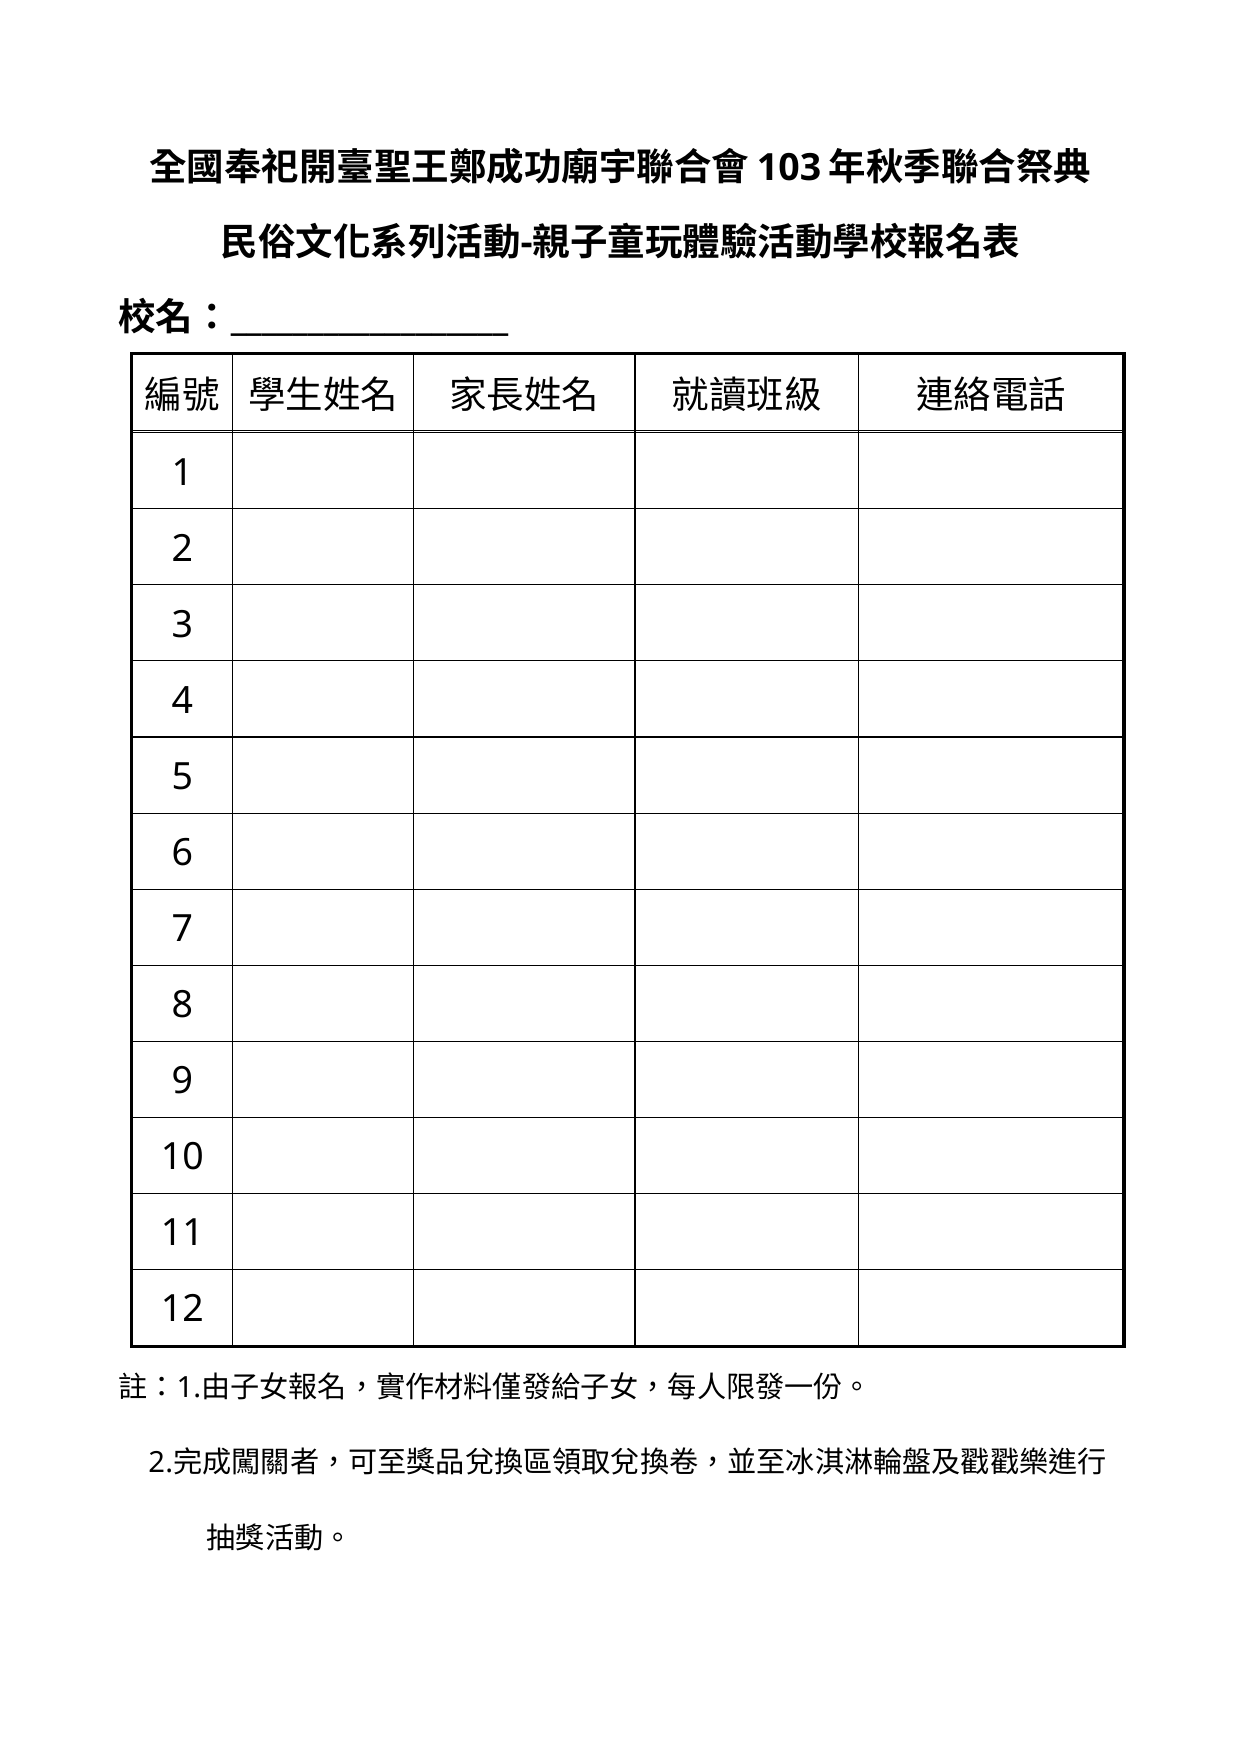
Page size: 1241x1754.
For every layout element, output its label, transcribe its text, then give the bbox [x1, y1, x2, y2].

table_cell [636, 1194, 858, 1269]
table_cell 9 [133, 1042, 232, 1117]
table_cell [414, 890, 634, 964]
table_cell [414, 1042, 634, 1117]
table_cell 2 [133, 509, 232, 584]
table_cell [414, 509, 634, 584]
table_cell [859, 1270, 1122, 1345]
table_cell [414, 1270, 634, 1345]
table_cell [636, 1270, 858, 1345]
table_cell [859, 738, 1122, 812]
table_cell [414, 966, 634, 1041]
table_cell [859, 1194, 1122, 1269]
table_header 連絡電話 [859, 355, 1122, 430]
table_cell 8 [133, 966, 232, 1041]
text 校名：__________________ [118, 277, 1122, 352]
table_cell [233, 509, 413, 584]
table_cell [233, 890, 413, 964]
table_cell 1 [133, 433, 232, 508]
table_cell [859, 1118, 1122, 1193]
table_cell [414, 661, 634, 736]
table_cell [233, 1270, 413, 1345]
table_cell [859, 661, 1122, 736]
table_cell [233, 1118, 413, 1193]
table_cell [233, 738, 413, 812]
table_cell [636, 814, 858, 888]
table_cell [636, 433, 858, 508]
table_cell [859, 890, 1122, 964]
table_cell [859, 814, 1122, 888]
table_cell [859, 585, 1122, 660]
table_cell [414, 1194, 634, 1269]
table_cell [636, 509, 858, 584]
table_cell [233, 1194, 413, 1269]
table_cell [636, 1118, 858, 1193]
table_cell 4 [133, 661, 232, 736]
table_cell 12 [133, 1270, 232, 1345]
table_cell 6 [133, 814, 232, 888]
table_cell [233, 1042, 413, 1117]
table_cell [636, 661, 858, 736]
table_cell 7 [133, 890, 232, 964]
table_header 就讀班級 [636, 355, 858, 430]
table_cell [233, 585, 413, 660]
table_cell [414, 433, 634, 508]
table_cell 11 [133, 1194, 232, 1269]
table_cell [233, 814, 413, 888]
table_cell 5 [133, 738, 232, 812]
table_header 學生姓名 [233, 355, 413, 430]
table_header 編號 [133, 355, 232, 430]
table_cell [233, 966, 413, 1041]
table_cell [859, 1042, 1122, 1117]
table_cell [233, 661, 413, 736]
table_cell [636, 966, 858, 1041]
text 2.完成闖關者，可至獎品兌換區領取兌換卷，並至冰淇淋輪盤及戳戳樂進行抽獎活動。 [118, 1423, 1122, 1573]
table_cell [636, 585, 858, 660]
table_cell [859, 509, 1122, 584]
table_cell [414, 1118, 634, 1193]
text 全國奉祀開臺聖王鄭成功廟宇聯合會103年秋季聯合祭典 [118, 127, 1122, 202]
table_cell [414, 738, 634, 812]
table_cell 3 [133, 585, 232, 660]
text 註：1.由子女報名，實作材料僅發給子女，每人限發一份。 [118, 1348, 1122, 1423]
table_cell [414, 814, 634, 888]
text 民俗文化系列活動-親子童玩體驗活動學校報名表 [118, 202, 1122, 277]
table_cell [636, 738, 858, 812]
table_cell 10 [133, 1118, 232, 1193]
table_cell [859, 433, 1122, 508]
table_cell [414, 585, 634, 660]
table_header 家長姓名 [414, 355, 634, 430]
table_cell [859, 966, 1122, 1041]
table_cell [233, 433, 413, 508]
table_cell [636, 1042, 858, 1117]
table_cell [636, 890, 858, 964]
